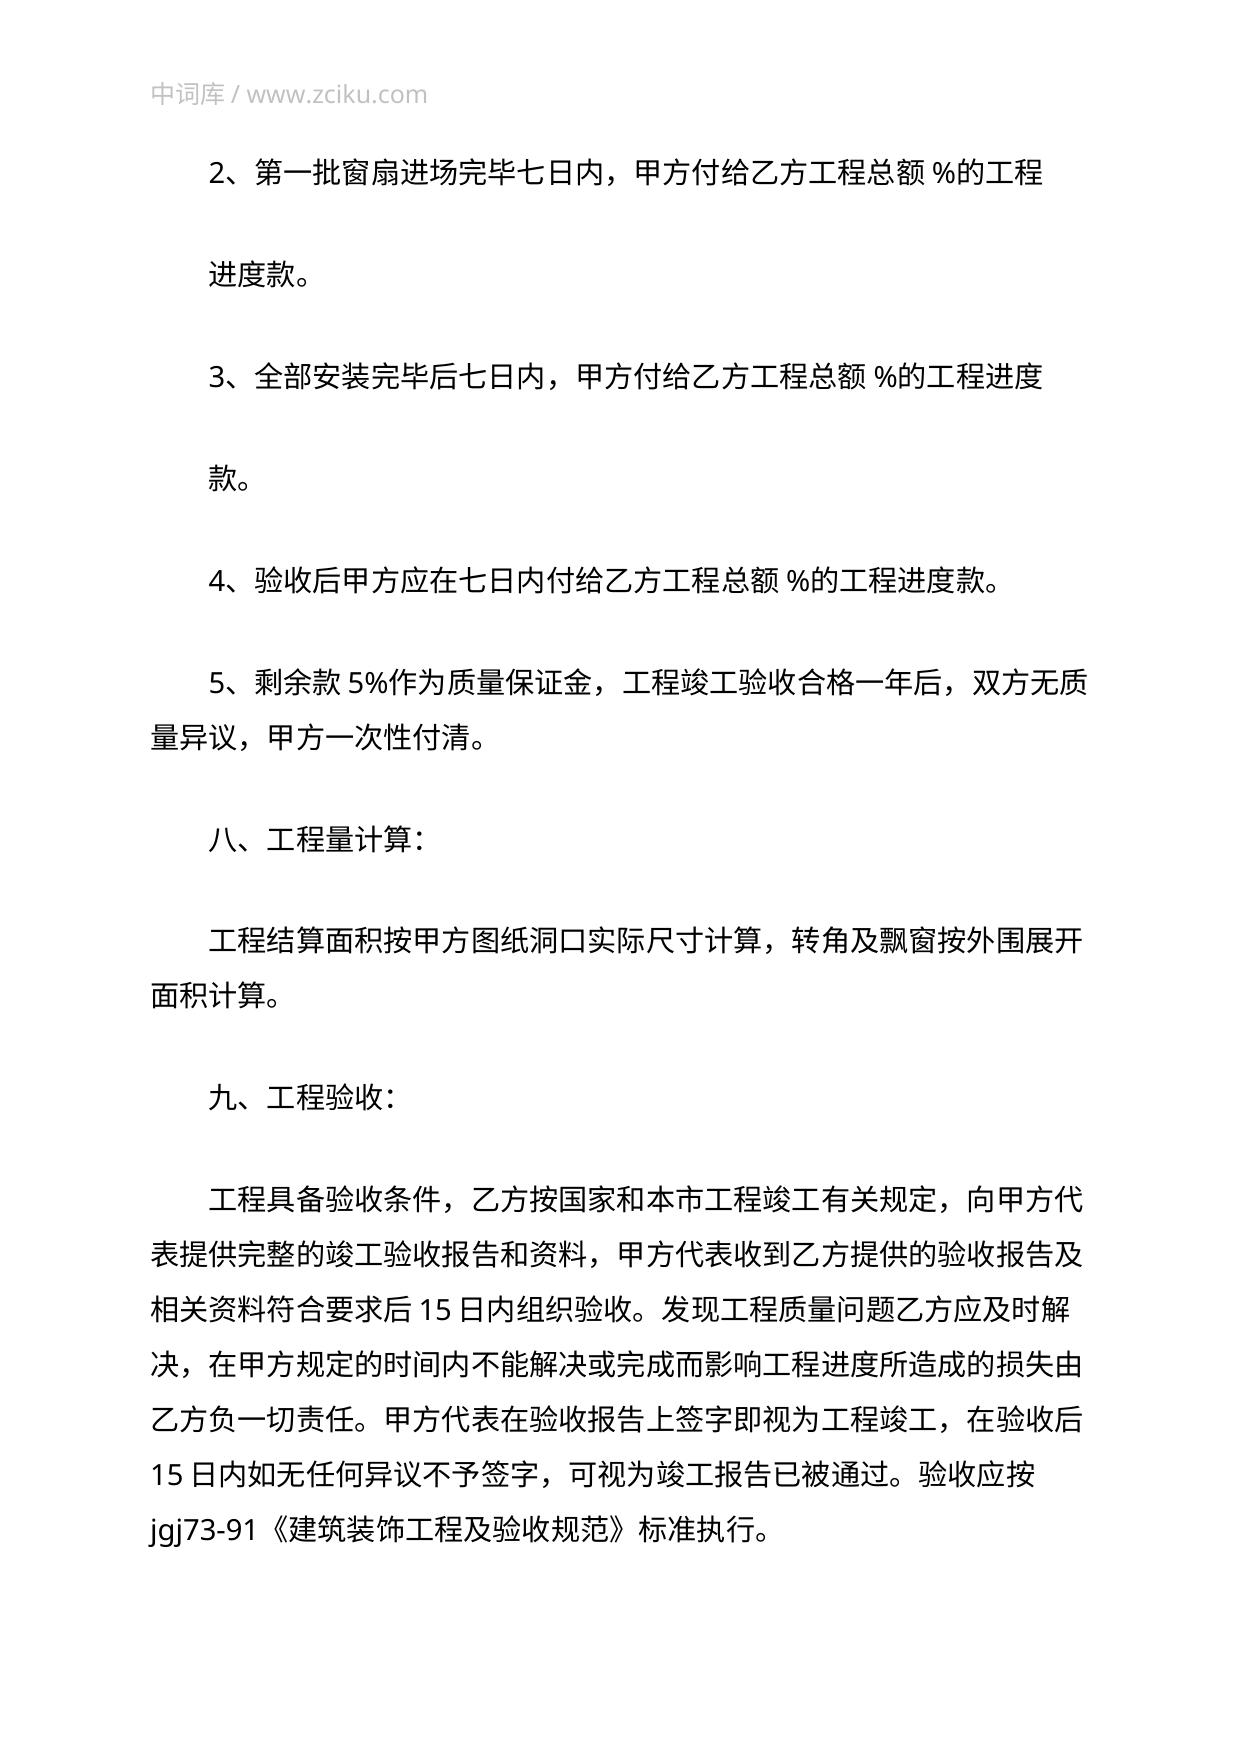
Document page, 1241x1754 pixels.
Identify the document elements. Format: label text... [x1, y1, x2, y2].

text 工程具备验收条件，乙方按国家和本市工程竣工有关规定，向甲方代表提供完整的竣工验收报告和资料，甲方代表收到乙方提供的验收报告及相关资料符合要求后15日内组织验收。发现工程质量问题乙方应及时解决，在甲方规定的时间内不能解决或完成而影响工程进度所造成的损失由乙方负一切责任。甲方代表在验收报告上签字即视为工程竣工，在验收后15日内如无任何异议不予签字，可视为竣工报告已被通过。验收应按jgj73-91《建筑装饰工程及验收规范》标准执行。 [150, 1176, 1090, 1548]
text 进度款。 [150, 252, 1090, 294]
text 九、工程验收： [150, 1075, 1090, 1117]
text 八、工程量计算： [150, 816, 1090, 858]
text 工程结算面积按甲方图纸洞口实际尺寸计算，转角及飘窗按外围展开面积计算。 [150, 918, 1090, 1015]
text 3、全部安装完毕后七日内，甲方付给乙方工程总额 %的工程进度 [150, 354, 1090, 396]
text 5、剩余款5%作为质量保证金，工程竣工验收合格一年后，双方无质量异议，甲方一次性付清。 [150, 659, 1090, 757]
text 2、第一批窗扇进场完毕七日内，甲方付给乙方工程总额 %的工程 [150, 150, 1090, 192]
text 款。 [150, 456, 1090, 498]
text 4、验收后甲方应在七日内付给乙方工程总额 %的工程进度款。 [150, 557, 1090, 600]
